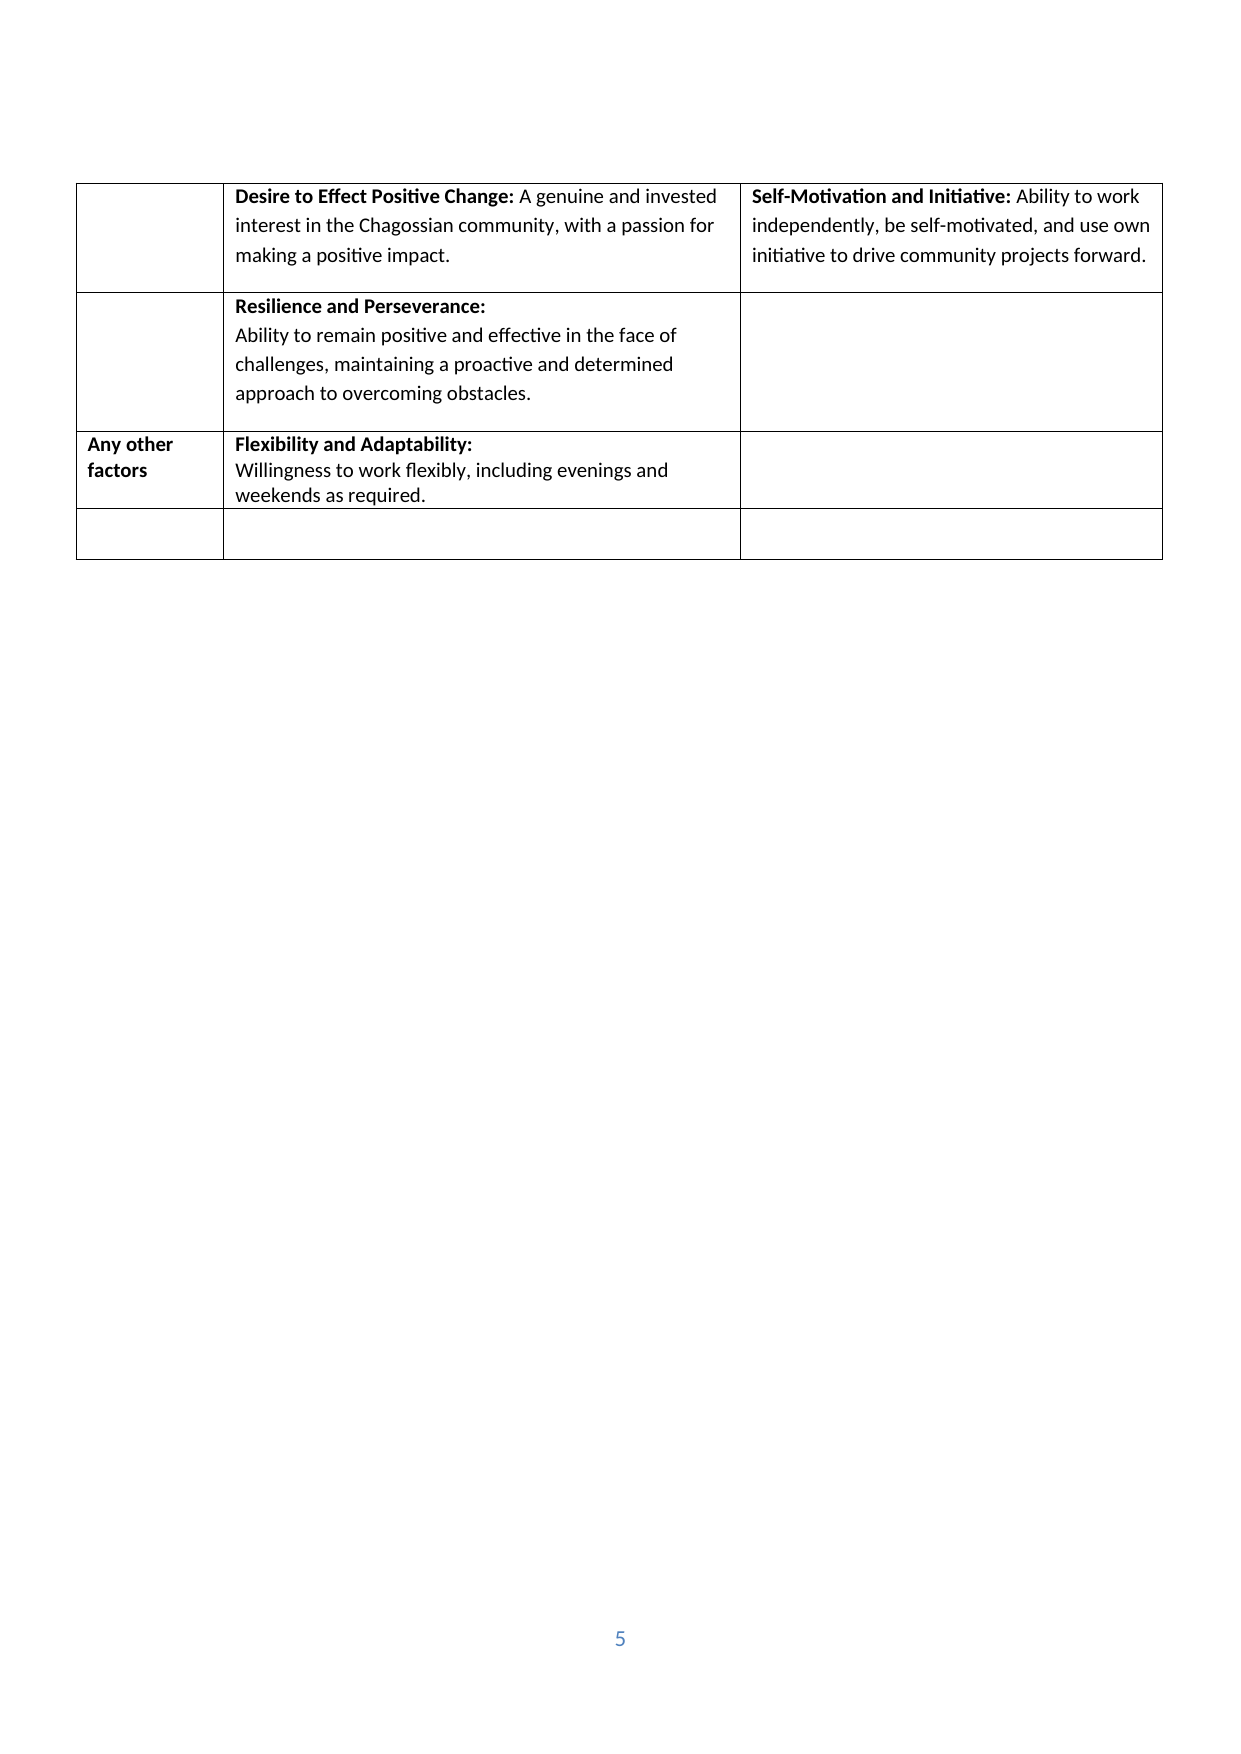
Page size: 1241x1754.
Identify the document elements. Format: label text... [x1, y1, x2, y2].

table_cell [77, 293, 223, 431]
table_cell [224, 509, 740, 559]
table_cell [741, 432, 1162, 508]
table_cell [77, 184, 223, 292]
table_cell Desire to Effect Positive Change: A genuine and invested interest in the Chagossian community, with a passion for making a positive impact. [224, 184, 740, 292]
table_cell Resilience and Perseverance: Ability to remain positive and effective in the face of challenges, maintaining a proactive and determined approach to overcoming obstacles. [224, 293, 740, 431]
table_cell Self-Motivation and Initiative: Ability to work independently, be self-motivated, and use own initiative to drive community projects forward. [741, 184, 1162, 292]
table_cell [741, 509, 1162, 559]
table_cell [77, 509, 223, 559]
table_cell Flexibility and Adaptability: Willingness to work flexibly, including evenings and weekends as required. [224, 432, 740, 508]
table_cell [741, 293, 1162, 431]
table_cell Any other factors [77, 432, 223, 508]
